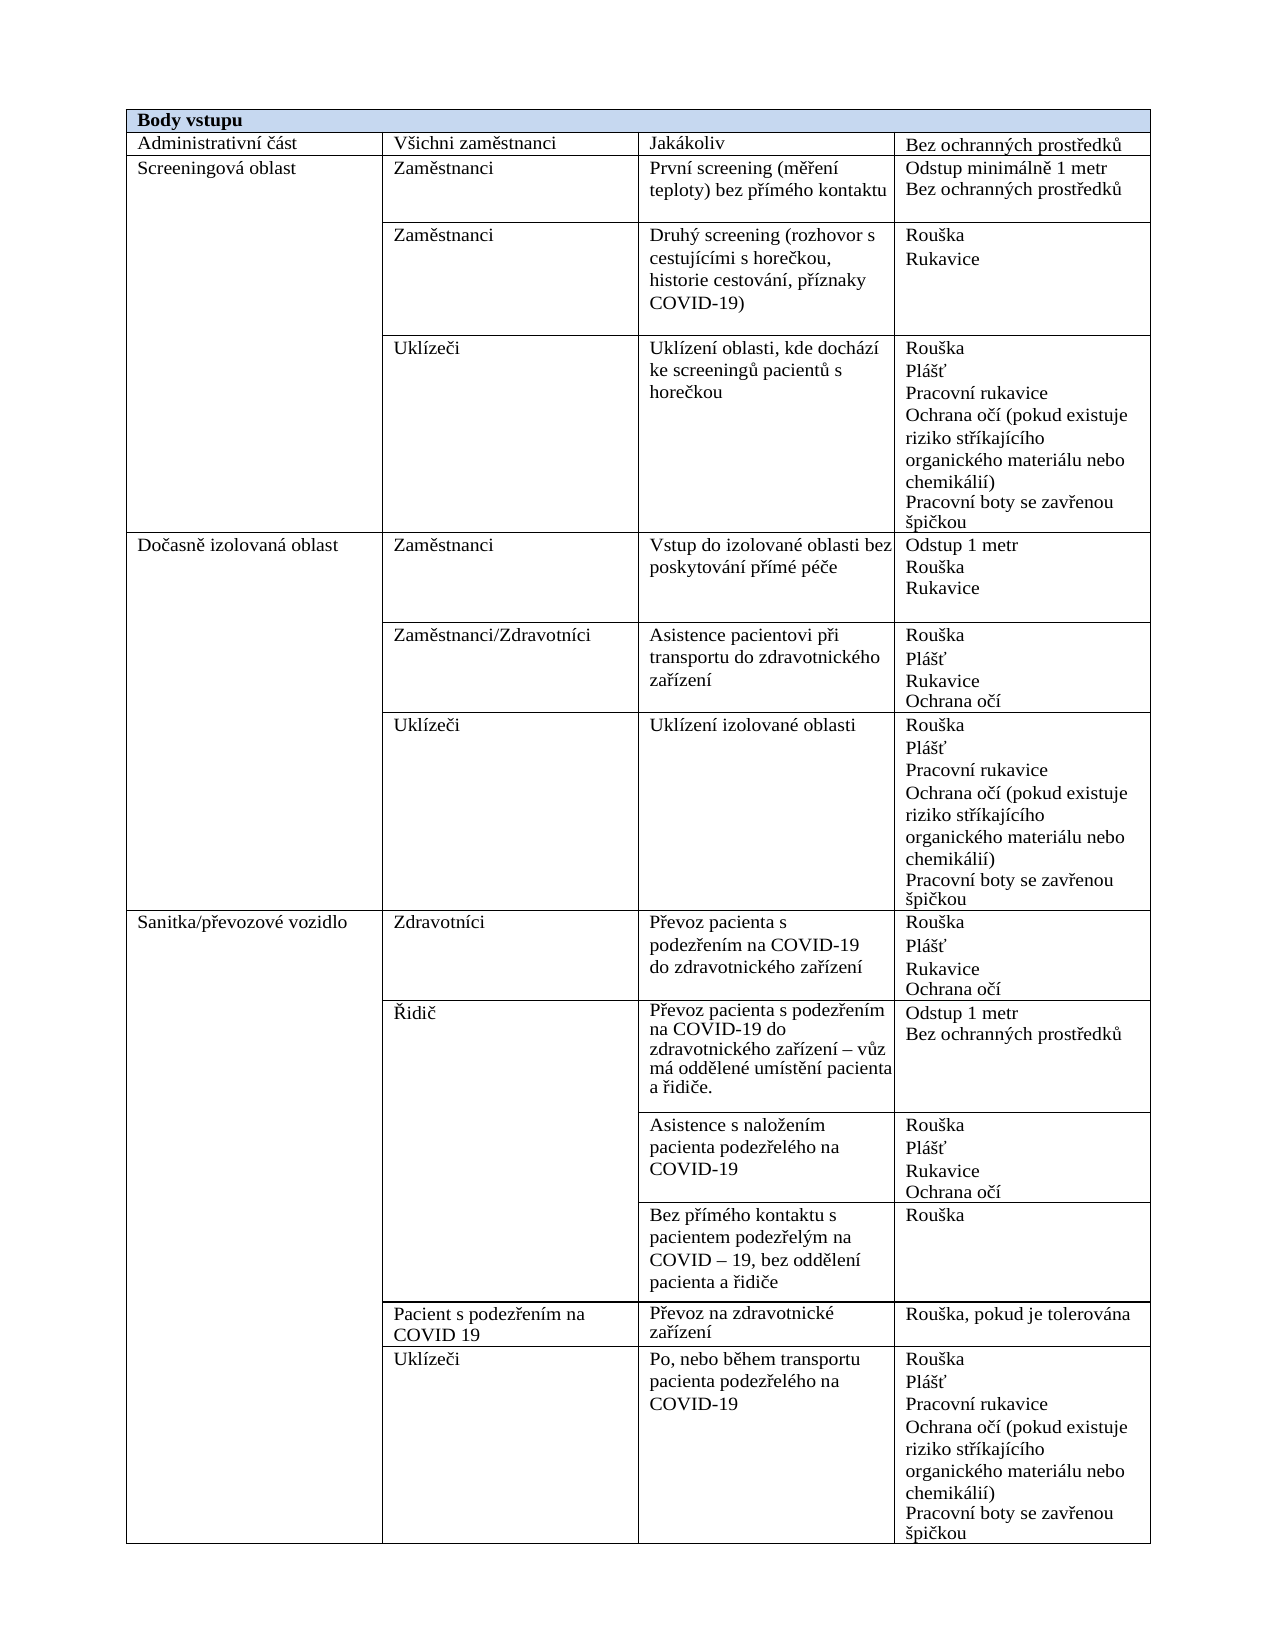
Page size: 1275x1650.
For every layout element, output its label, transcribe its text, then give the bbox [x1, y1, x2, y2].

table_cell Zaměstnanci [383, 533, 638, 622]
table_cell Sanitka/převozové vozidlo [127, 911, 382, 1543]
table_cell Po, nebo během transportu pacienta podezřelého na COVID-19 [639, 1347, 894, 1543]
table_cell Uklízeči [383, 336, 638, 532]
table_cell Vstup do izolované oblasti bez poskytování přímé péče [639, 533, 894, 622]
table_header Body vstupu [127, 110, 1150, 132]
table_cell Rouška, pokud je tolerována [895, 1303, 1150, 1346]
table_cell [895, 133, 1150, 155]
table_cell Bez přímého kontaktu s pacientem podezřelým na COVID – 19, bez oddělení pacienta a řidiče [639, 1203, 894, 1301]
table_cell Druhý screening (rozhovor s cestujícími s horečkou, historie cestování, příznaky COVID-19) [639, 223, 894, 335]
table_cell Odstup 1 metr Rouška Rukavice [895, 533, 1150, 622]
table_cell Zaměstnanci/Zdravotníci [383, 623, 638, 712]
table_cell Zaměstnanci [383, 223, 638, 335]
table_cell První screening (měření teploty) bez přímého kontaktu [639, 156, 894, 222]
table_cell Rouška Plášť Pracovní rukavice Ochrana očí (pokud existuje riziko stříkajícího organického materiálu nebo chemikálií) Pracovní boty se zavřenou špičkou [895, 713, 1150, 909]
table_cell Rouška Plášť Rukavice Ochrana očí [895, 911, 1150, 999]
table_cell Asistence s naložením pacienta podezřelého na COVID-19 [639, 1113, 894, 1202]
table_cell Zaměstnanci [383, 156, 638, 222]
table_cell Dočasně izolovaná oblast [127, 533, 382, 909]
table_cell Odstup 1 metr Bez ochranných prostředků [895, 1001, 1150, 1112]
table_cell Screeningová oblast [127, 156, 382, 532]
table_cell Řidič [383, 1001, 638, 1301]
table_cell Odstup minimálně 1 metr Bez ochranných prostředků [895, 156, 1150, 222]
table_cell Převoz pacienta s podezřením na COVID-19 do zdravotnického zařízení – vůz má oddělené umístění pacienta a řidiče. [639, 1001, 894, 1112]
table_cell Administrativní část [127, 133, 382, 155]
table_cell Jakákoliv [639, 133, 894, 155]
table_cell Rouška Plášť Rukavice Ochrana očí [895, 623, 1150, 712]
table_cell Asistence pacientovi při transportu do zdravotnického zařízení [639, 623, 894, 712]
table_cell Rouška Plášť Rukavice Ochrana očí [895, 1113, 1150, 1202]
table_cell Pacient s podezřením na COVID 19 [383, 1303, 638, 1346]
table_cell Rouška Rukavice [895, 223, 1150, 335]
table_cell Uklízeči [383, 713, 638, 909]
table_cell Převoz na zdravotnické zařízení [639, 1303, 894, 1346]
table_cell Uklízeči [383, 1347, 638, 1543]
table_cell Rouška Plášť Pracovní rukavice Ochrana očí (pokud existuje riziko stříkajícího organického materiálu nebo chemikálií) Pracovní boty se zavřenou špičkou [895, 336, 1150, 532]
table_cell Uklízení oblasti, kde dochází ke screeningů pacientů s horečkou [639, 336, 894, 532]
table_cell Všichni zaměstnanci [383, 133, 638, 155]
table_cell Uklízení izolované oblasti [639, 713, 894, 909]
table_cell Rouška [895, 1203, 1150, 1301]
table_cell Zdravotníci [383, 911, 638, 999]
table_cell Převoz pacienta s podezřením na COVID-19 do zdravotnického zařízení [639, 911, 894, 999]
table_cell Rouška Plášť Pracovní rukavice Ochrana očí (pokud existuje riziko stříkajícího organického materiálu nebo chemikálií) Pracovní boty se zavřenou špičkou [895, 1347, 1150, 1543]
